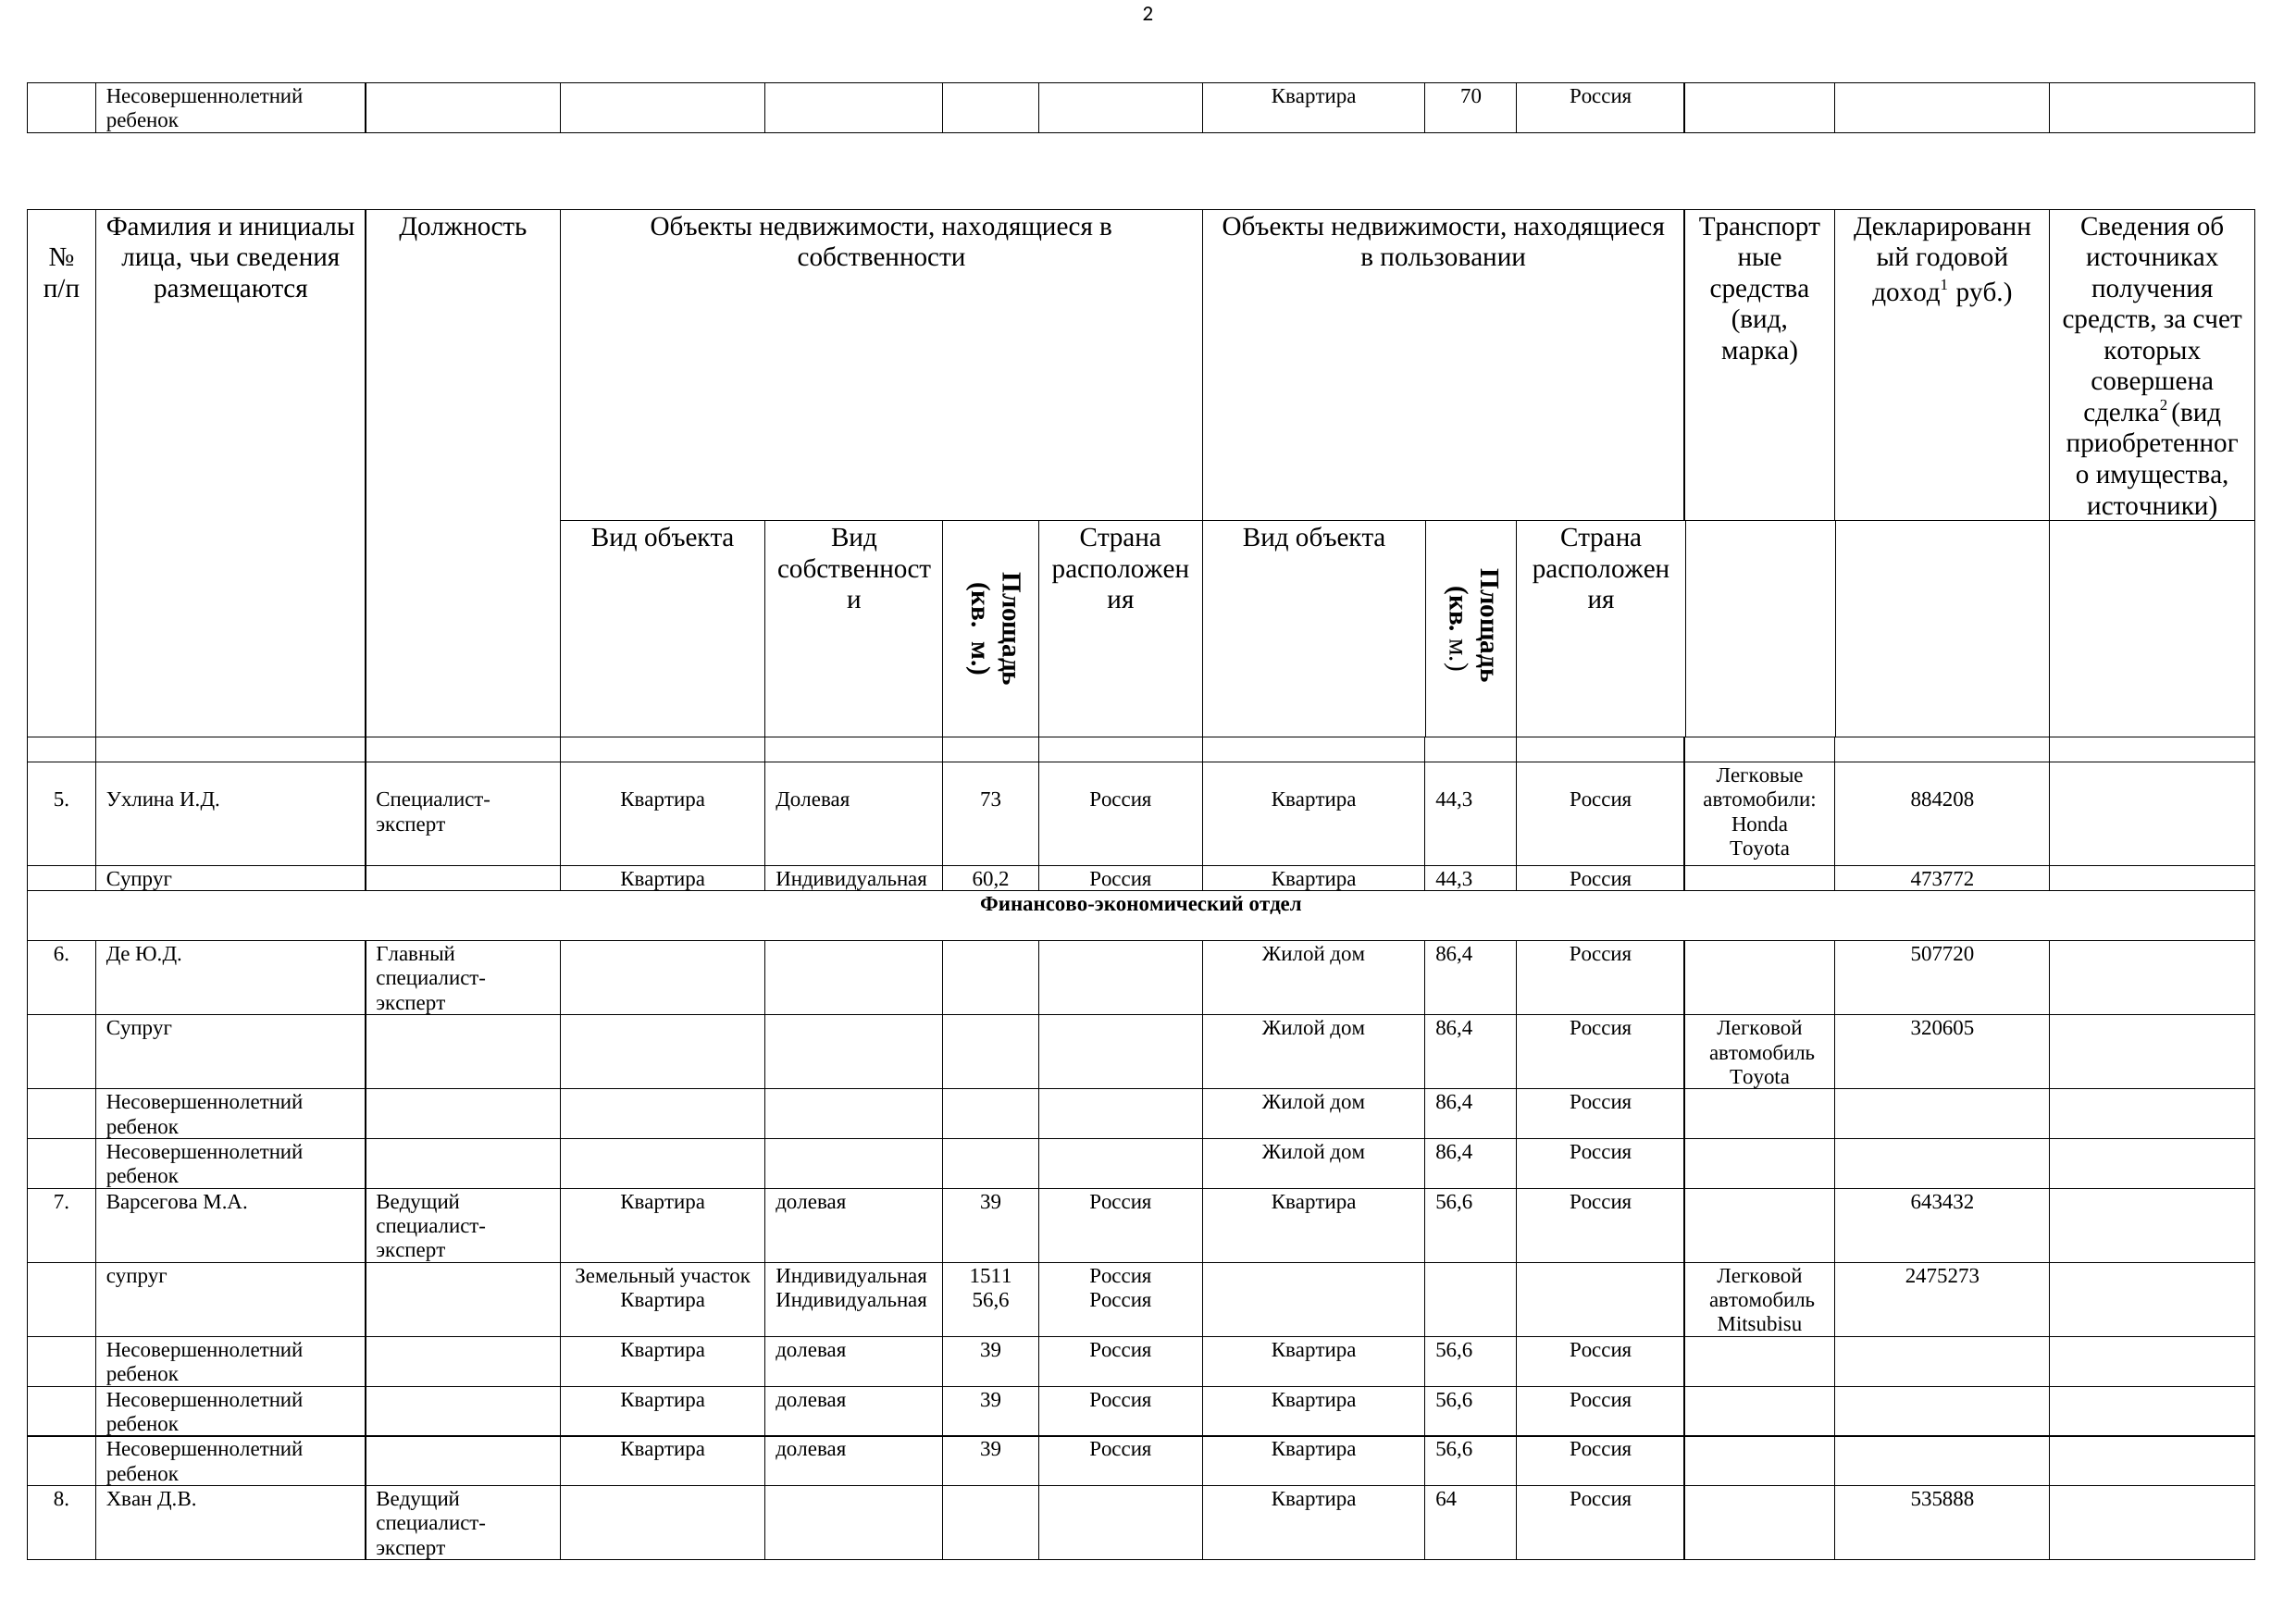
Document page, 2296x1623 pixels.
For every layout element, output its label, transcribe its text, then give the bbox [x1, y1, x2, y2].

table_cell [1685, 1139, 1834, 1188]
table_cell [1039, 1015, 1202, 1088]
table_cell [2050, 1263, 2254, 1336]
table_cell 86,4 [1425, 1139, 1516, 1188]
table_cell [28, 1015, 95, 1088]
table_cell 86,4 [1425, 941, 1516, 1014]
table_cell [2050, 521, 2254, 737]
table_cell [366, 737, 560, 762]
table_cell 44,3 [1425, 866, 1516, 890]
table_cell [28, 1263, 95, 1336]
table_header Объекты недвижимости, находящиеся в пользовании [1203, 210, 1683, 520]
table_cell Легковой автомобиль Toyota [1685, 1015, 1834, 1088]
table_cell [561, 737, 764, 762]
table_cell Главный специалист-эксперт [366, 941, 560, 1014]
table_cell [28, 1337, 95, 1386]
table_cell [1685, 83, 1834, 131]
table_cell [943, 941, 1038, 1014]
table_cell Вид объекта [1203, 521, 1425, 737]
table_cell [1039, 1486, 1202, 1559]
table_cell Квартира [1203, 1387, 1424, 1435]
table_cell Квартира [1203, 1189, 1424, 1262]
table_cell [28, 1089, 95, 1138]
table_cell Долевая [765, 762, 942, 865]
table_cell [28, 1139, 95, 1188]
table_cell Жилой дом [1203, 1015, 1424, 1088]
table_cell [1835, 83, 2049, 131]
table_cell [366, 1337, 560, 1386]
table_cell [1685, 1089, 1834, 1138]
table_cell [28, 1437, 95, 1485]
table_cell [2050, 83, 2254, 131]
table_cell Россия [1517, 866, 1683, 890]
table_cell Квартира [1203, 1337, 1424, 1386]
table_cell [1835, 737, 2049, 762]
table_cell [366, 1139, 560, 1188]
table_cell Россия [1517, 83, 1683, 131]
table_cell Россия [1039, 1387, 1202, 1435]
table_cell Россия [1517, 941, 1683, 1014]
table_cell 535888 [1835, 1486, 2049, 1559]
table_cell Россия [1517, 1486, 1683, 1559]
table_cell 2475273 [1835, 1263, 2049, 1336]
table_cell [1039, 1089, 1202, 1138]
table_cell [1685, 941, 1834, 1014]
table_cell [561, 1486, 764, 1559]
table_cell Квартира [1203, 1437, 1424, 1485]
table_cell 643432 [1835, 1189, 2049, 1262]
table_cell [2050, 1486, 2254, 1559]
table_cell 473772 [1835, 866, 2049, 890]
table_cell 7. [28, 1189, 95, 1262]
table_cell Квартира [561, 1189, 764, 1262]
table_cell [366, 1015, 560, 1088]
table_cell [1039, 1139, 1202, 1188]
table_cell [943, 1015, 1038, 1088]
table_cell Легковой автомобиль Mitsubisu [1685, 1263, 1834, 1336]
table_cell долевая [765, 1387, 942, 1435]
table_cell 5. [28, 762, 95, 865]
table_cell [2050, 1189, 2254, 1262]
table_cell 86,4 [1425, 1015, 1516, 1088]
table_cell [366, 83, 560, 131]
table_cell Варсегова М.А. [96, 1189, 365, 1262]
table_cell Россия Россия [1039, 1263, 1202, 1336]
table_cell 507720 [1835, 941, 2049, 1014]
table_cell [561, 1015, 764, 1088]
table_cell [28, 866, 95, 890]
table_cell [765, 1089, 942, 1138]
table_cell долевая [765, 1189, 942, 1262]
table_cell Легковые автомобили: Honda Toyota [1685, 762, 1834, 865]
table_cell Жилой дом [1203, 941, 1424, 1014]
table_cell [1039, 737, 1202, 762]
table_cell [2050, 1089, 2254, 1138]
table_cell [1203, 737, 1424, 762]
table_cell Площадь (кв. м.) [1426, 521, 1516, 737]
table_cell Индивидуальная Индивидуальная [765, 1263, 942, 1336]
table_cell [2050, 941, 2254, 1014]
table_cell Несовершеннолетний ребенок [96, 1387, 365, 1435]
table_cell [2050, 1437, 2254, 1485]
table_cell [366, 1263, 560, 1336]
table_cell Россия [1517, 1337, 1683, 1386]
table_cell [561, 1139, 764, 1188]
table_cell Россия [1517, 1437, 1683, 1485]
table_cell 56,6 [1425, 1387, 1516, 1435]
table_cell Россия [1517, 1139, 1683, 1188]
table_cell Квартира [561, 1337, 764, 1386]
table_cell [2050, 1139, 2254, 1188]
table_cell Россия [1517, 1387, 1683, 1435]
table_cell [1517, 1263, 1683, 1336]
table_cell [943, 83, 1038, 131]
table_cell [1039, 941, 1202, 1014]
table_header Транспортные средства (вид, марка) [1685, 210, 1834, 520]
table_cell Хван Д.В. [96, 1486, 365, 1559]
table_cell 8. [28, 1486, 95, 1559]
table_cell Несовершеннолетний ребенок [96, 1337, 365, 1386]
table_cell Площадь (кв. м.) [943, 521, 1038, 737]
table_cell Несовершеннолетний ребенок [96, 1437, 365, 1485]
table_cell [561, 1089, 764, 1138]
table_cell [366, 866, 560, 890]
table_cell [765, 83, 942, 131]
table_cell [96, 737, 365, 762]
table_cell [943, 1089, 1038, 1138]
table_cell 6. [28, 941, 95, 1014]
table_cell [1425, 737, 1516, 762]
table_cell Россия [1517, 762, 1683, 865]
table_cell 1511 56,6 [943, 1263, 1038, 1336]
table_cell Квартира [561, 1437, 764, 1485]
table_cell [765, 1015, 942, 1088]
table_cell [366, 1089, 560, 1138]
table_cell [366, 1437, 560, 1485]
table_cell 39 [943, 1189, 1038, 1262]
table_cell [765, 1139, 942, 1188]
table_cell Квартира [561, 866, 764, 890]
table_cell 39 [943, 1337, 1038, 1386]
table_cell 73 [943, 762, 1038, 865]
table_cell Квартира [1203, 83, 1424, 131]
table_cell 320605 [1835, 1015, 2049, 1088]
table_cell [1685, 1486, 1834, 1559]
table_cell Россия [1517, 1189, 1683, 1262]
table_cell [1685, 1337, 1834, 1386]
table_cell Жилой дом [1203, 1089, 1424, 1138]
table_cell [1836, 521, 2049, 737]
table_cell Квартира [1203, 866, 1424, 890]
table_cell Россия [1039, 1337, 1202, 1386]
table_cell [366, 1387, 560, 1435]
table_cell Ведущий специалист-эксперт [366, 1189, 560, 1262]
table_cell 56,6 [1425, 1189, 1516, 1262]
table_cell 39 [943, 1437, 1038, 1485]
table_cell Квартира [561, 762, 764, 865]
table_cell Россия [1039, 1189, 1202, 1262]
table_cell Специалист-эксперт [366, 762, 560, 865]
table_cell [765, 737, 942, 762]
table_cell Де Ю.Д. [96, 941, 365, 1014]
table_cell Ухлина И.Д. [96, 762, 365, 865]
table_cell Страна расположения [1517, 521, 1685, 737]
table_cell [96, 83, 365, 131]
table_cell [765, 1486, 942, 1559]
table_header № п/п [28, 210, 95, 737]
table_cell Россия [1039, 762, 1202, 865]
table_cell [1835, 1387, 2049, 1435]
table_cell 884208 [1835, 762, 2049, 865]
table_cell Страна расположения [1039, 521, 1202, 737]
table_cell [2050, 866, 2254, 890]
table_cell Супруг [96, 1015, 365, 1088]
table_cell [1685, 737, 1834, 762]
table_cell Россия [1039, 866, 1202, 890]
table_cell 86,4 [1425, 1089, 1516, 1138]
table_cell [561, 941, 764, 1014]
table_cell Квартира [1203, 762, 1424, 865]
table_cell [1517, 737, 1683, 762]
table_cell [765, 941, 942, 1014]
table_cell 70 [1425, 83, 1516, 131]
table_cell 60,2 [943, 866, 1038, 890]
table_cell Россия [1517, 1089, 1683, 1138]
table_cell 44,3 [1425, 762, 1516, 865]
table_cell [943, 1486, 1038, 1559]
table_header Сведения об источниках получения средств, за счет которых совершена сделка2 (вид приобретенного имущества, источники) [2050, 210, 2254, 520]
table_header Должность [366, 210, 560, 737]
table_cell [1685, 1189, 1834, 1262]
table_cell [2050, 1015, 2254, 1088]
table_cell [1203, 1263, 1424, 1336]
table_header Фамилия и инициалы лица, чьи сведения размещаются [96, 210, 365, 737]
table_cell [1835, 1337, 2049, 1386]
table_cell [561, 83, 764, 131]
table_cell Несовершеннолетний ребенок [96, 1139, 365, 1188]
table_cell [1425, 1263, 1516, 1336]
table_cell Россия [1517, 1015, 1683, 1088]
table_cell 56,6 [1425, 1437, 1516, 1485]
table_cell супруг [96, 1263, 365, 1336]
table_cell Россия [1039, 1437, 1202, 1485]
table_cell [28, 1387, 95, 1435]
table_cell 39 [943, 1387, 1038, 1435]
table_cell Жилой дом [1203, 1139, 1424, 1188]
table_cell Несовершеннолетний ребенок [96, 1089, 365, 1138]
table_cell [2050, 762, 2254, 865]
table_cell Земельный участок Квартира [561, 1263, 764, 1336]
table_cell Квартира [561, 1387, 764, 1435]
table_cell [1039, 83, 1202, 131]
table_cell [1685, 1437, 1834, 1485]
table_cell 56,6 [1425, 1337, 1516, 1386]
table_cell [943, 737, 1038, 762]
table_cell Индивидуальная [765, 866, 942, 890]
table_cell [28, 737, 95, 762]
table_cell долевая [765, 1337, 942, 1386]
table_cell Супруг [96, 866, 365, 890]
table_cell долевая [765, 1437, 942, 1485]
table_cell [1835, 1089, 2049, 1138]
table_cell [1835, 1437, 2049, 1485]
table_cell [1685, 1387, 1834, 1435]
table_cell Финансово-экономический отдел [28, 891, 2254, 940]
table_cell [2050, 1337, 2254, 1386]
table_cell [1685, 866, 1834, 890]
table_cell [2050, 1387, 2254, 1435]
table_header Декларированный годовой доход1 руб.) [1835, 210, 2049, 520]
table_cell [2050, 737, 2254, 762]
table_cell Вид объекта [561, 521, 764, 737]
table_cell [1835, 1139, 2049, 1188]
table_cell [28, 83, 95, 131]
table_cell 64 [1425, 1486, 1516, 1559]
table_cell Квартира [1203, 1486, 1424, 1559]
table_cell [1686, 521, 1835, 737]
table_header Объекты недвижимости, находящиеся в собственности [561, 210, 1202, 520]
table_cell Ведущий специалист-эксперт [366, 1486, 560, 1559]
table_cell [943, 1139, 1038, 1188]
table_cell Вид собственности [765, 521, 942, 737]
